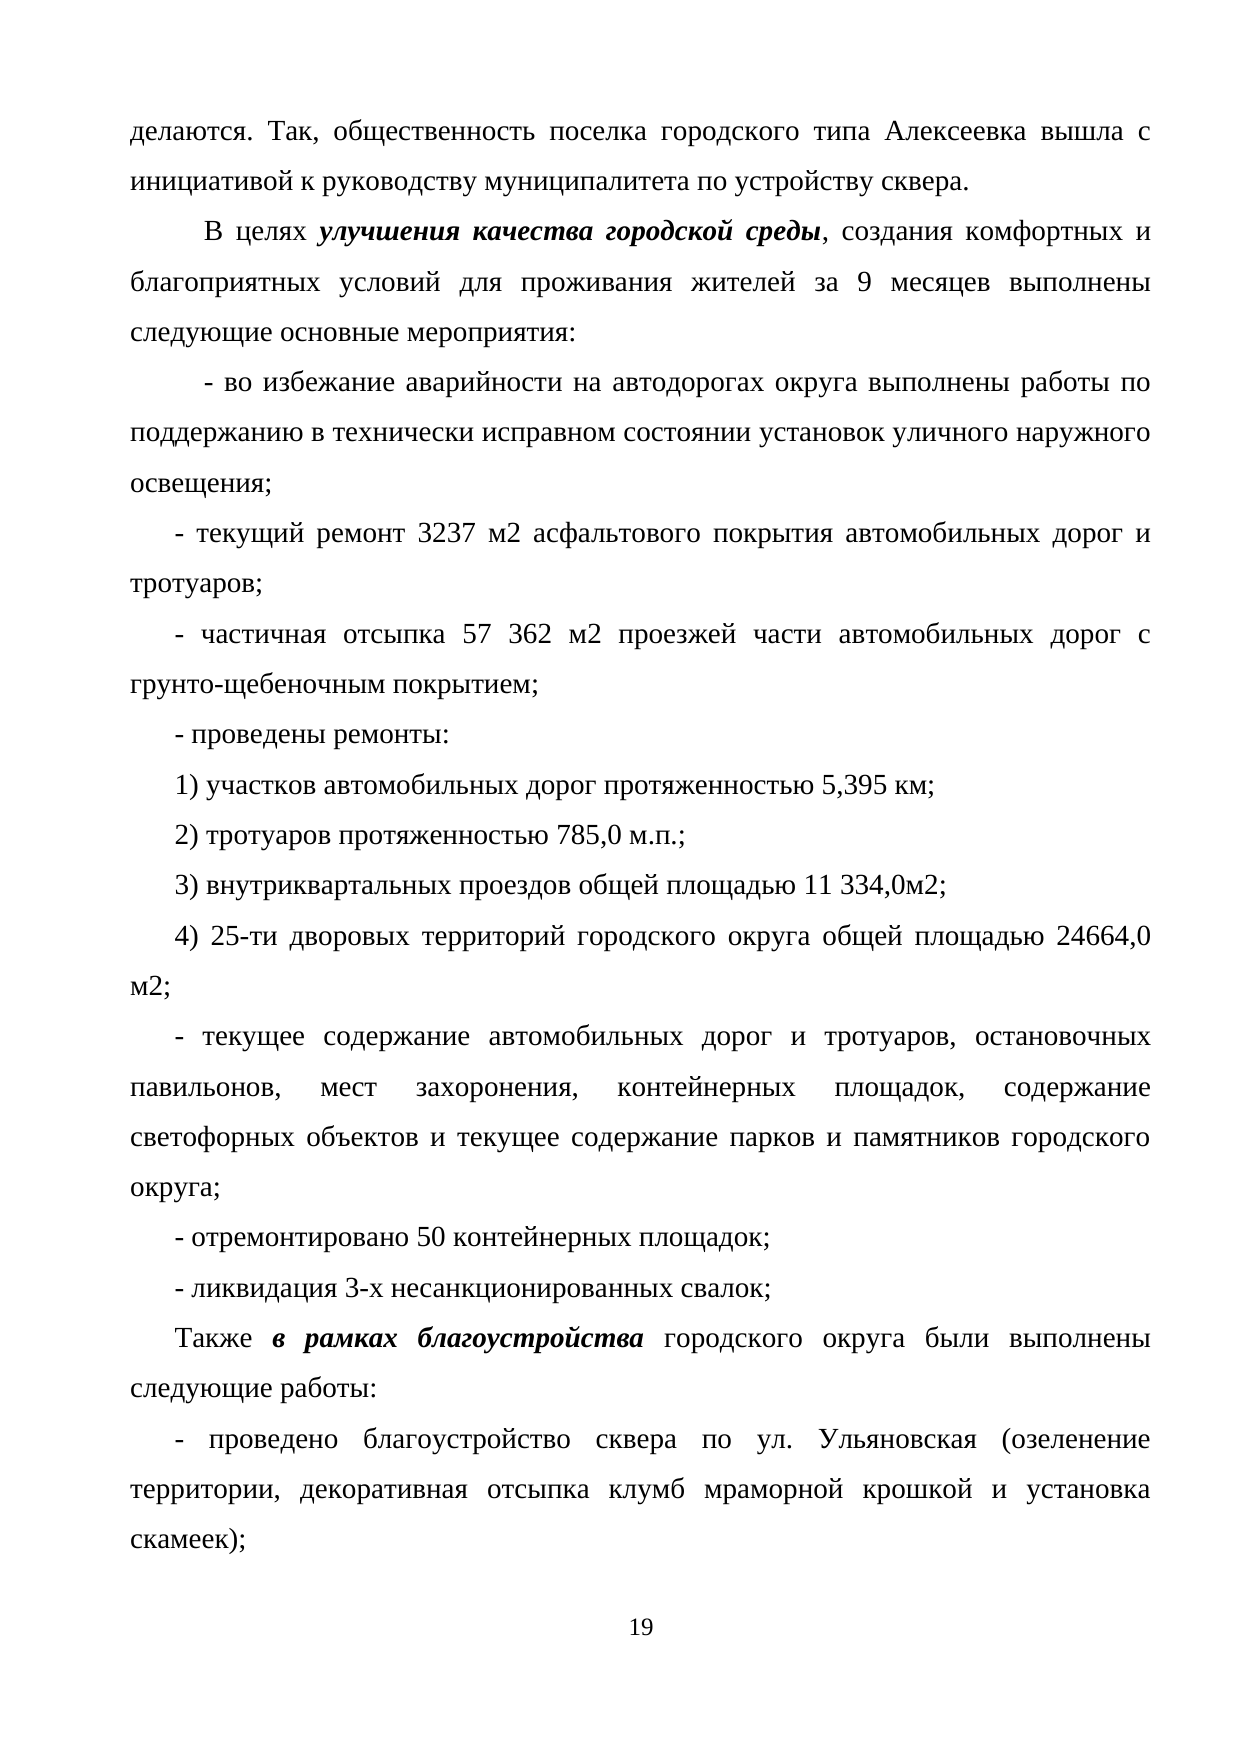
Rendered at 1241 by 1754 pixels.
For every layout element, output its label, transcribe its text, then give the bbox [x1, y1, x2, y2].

text - проведены ремонты: [130, 716, 1152, 750]
text Также в рамках благоустройства городского округа были выполнены следующие работы: [130, 1320, 1152, 1404]
text - текущий ремонт 3237 м2 асфальтового покрытия автомобильных дорог и тротуаров; [130, 515, 1152, 599]
text - текущее содержание автомобильных дорог и тротуаров, остановочных павильонов, мест захоронения, контейнерных площадок, содержание светофорных объектов и текущее содержание парков и памятников городского округа; [130, 1018, 1152, 1203]
text - во избежание аварийности на автодорогах округа выполнены работы по поддержанию в технически исправном состоянии установок уличного наружного освещения; [130, 364, 1152, 498]
text В целях улучшения качества городской среды, создания комфортных и благоприятных условий для проживания жителей за 9 месяцев выполнены следующие основные мероприятия: [130, 213, 1152, 347]
text 2) тротуаров протяженностью 785,0 м.п.; [130, 817, 1152, 851]
text - проведено благоустройство сквера по ул. Ульяновская (озеленение территории, декоративная отсыпка клумб мраморной крошкой и установка скамеек); [130, 1421, 1152, 1555]
text - отремонтировано 50 контейнерных площадок; [130, 1219, 1152, 1253]
text 3) внутриквартальных проездов общей площадью 11 334,0м2; [130, 867, 1152, 901]
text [130, 113, 1152, 197]
text 1) участков автомобильных дорог протяженностью 5,395 км; [130, 767, 1152, 800]
text - ликвидация 3-х несанкционированных свалок; [130, 1270, 1152, 1303]
text - частичная отсыпка 57 362 м2 проезжей части автомобильных дорог с грунто-щебеночным покрытием; [130, 616, 1152, 700]
text 4) 25-ти дворовых территорий городского округа общей площадью 24664,0 м2; [130, 918, 1152, 1002]
